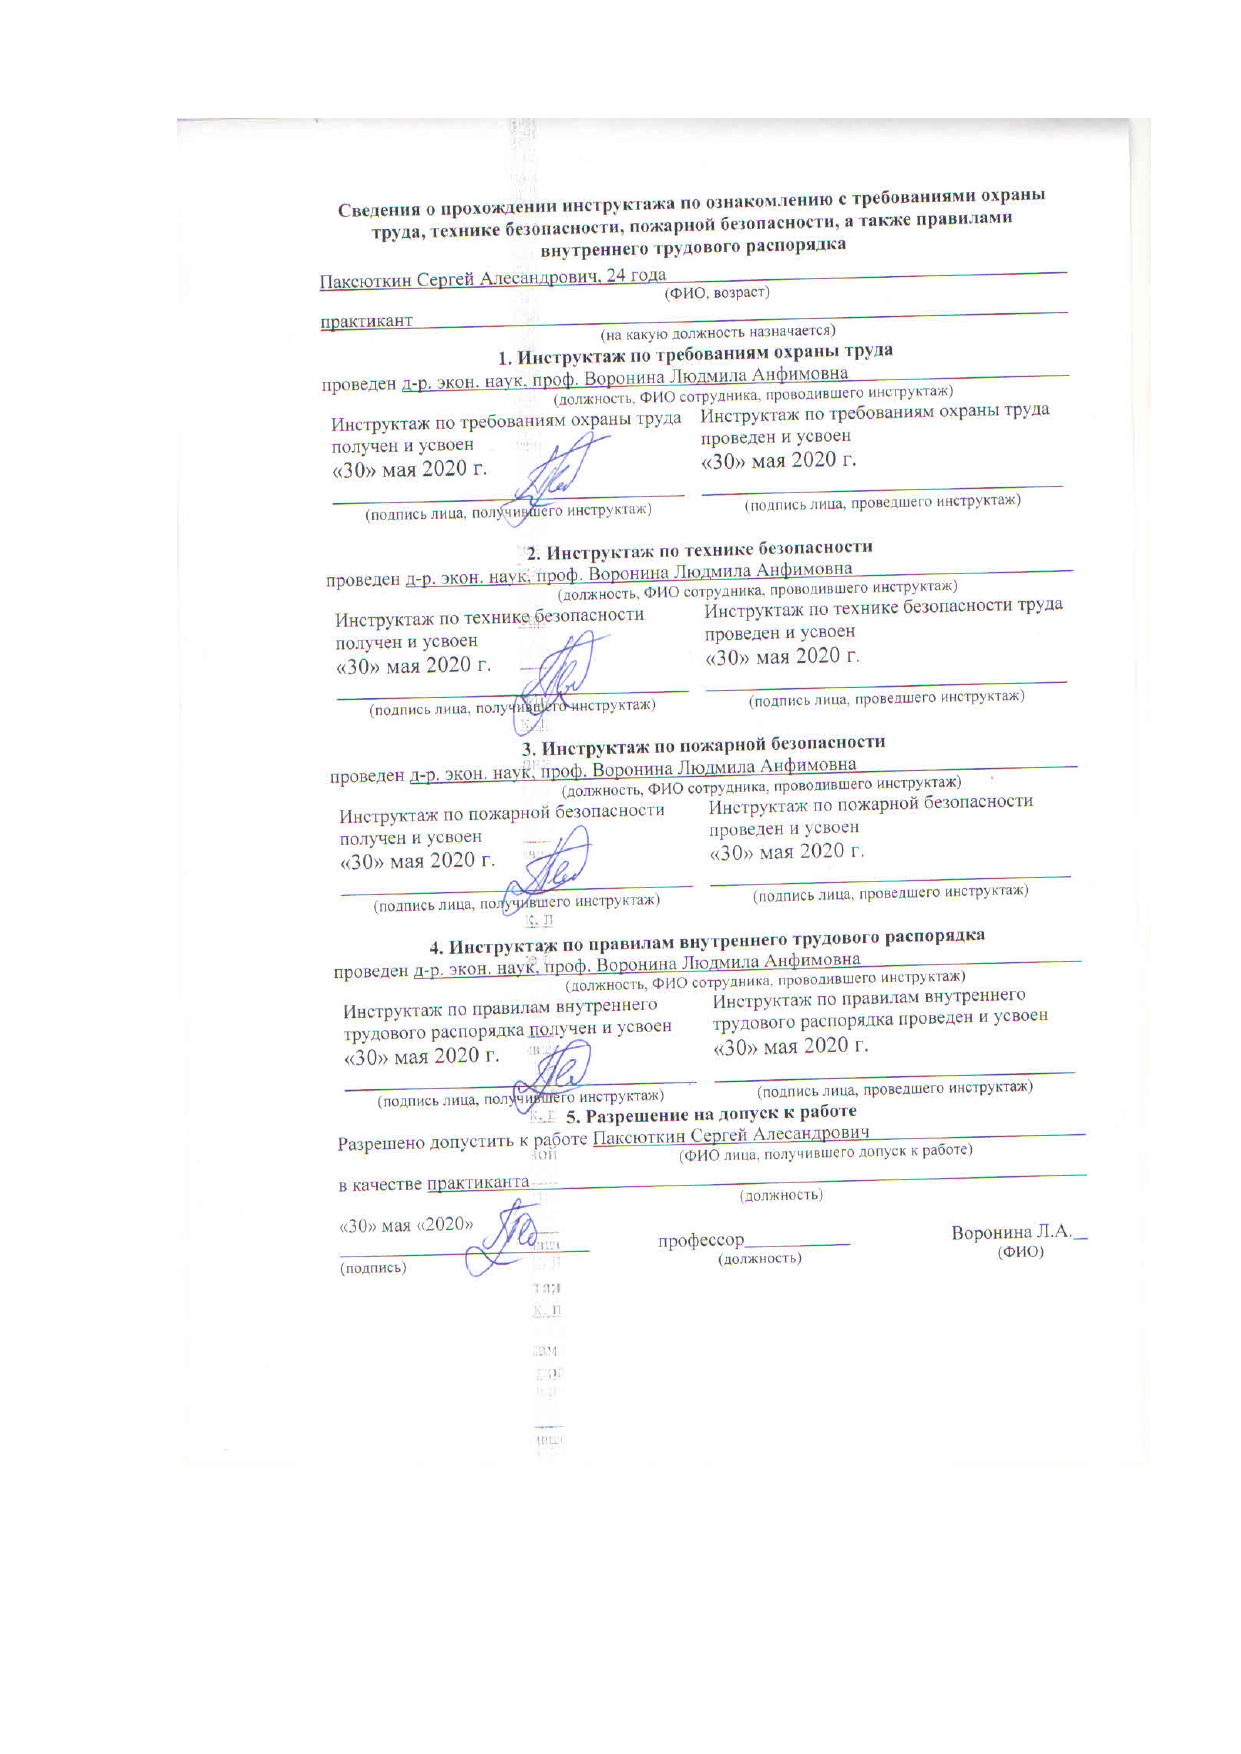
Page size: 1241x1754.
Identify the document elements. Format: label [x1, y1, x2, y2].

picture [177, 118, 1151, 1467]
